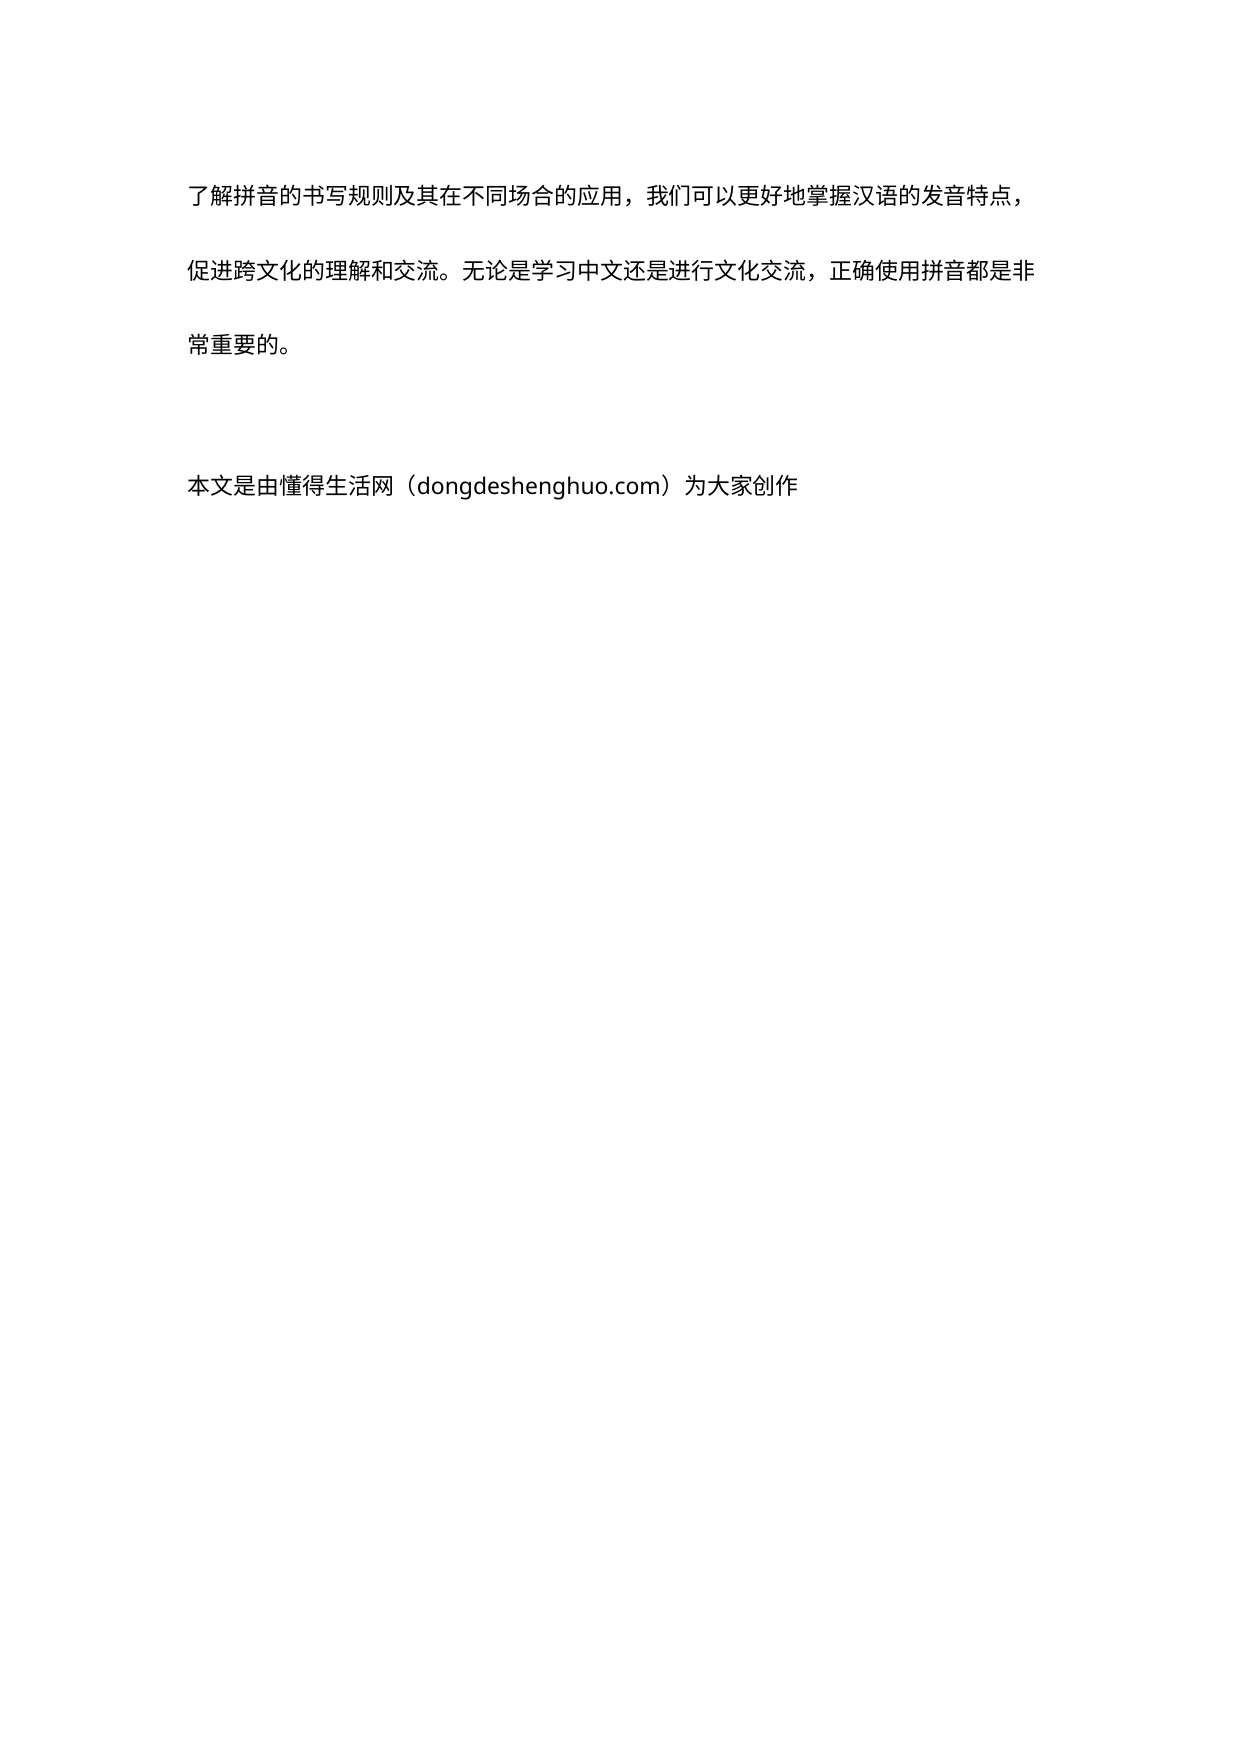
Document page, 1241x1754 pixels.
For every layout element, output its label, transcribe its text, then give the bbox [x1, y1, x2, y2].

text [187, 162, 1053, 376]
text 本文是由懂得生活网（dongdeshenghuo.com）为大家创作 [187, 452, 1053, 517]
